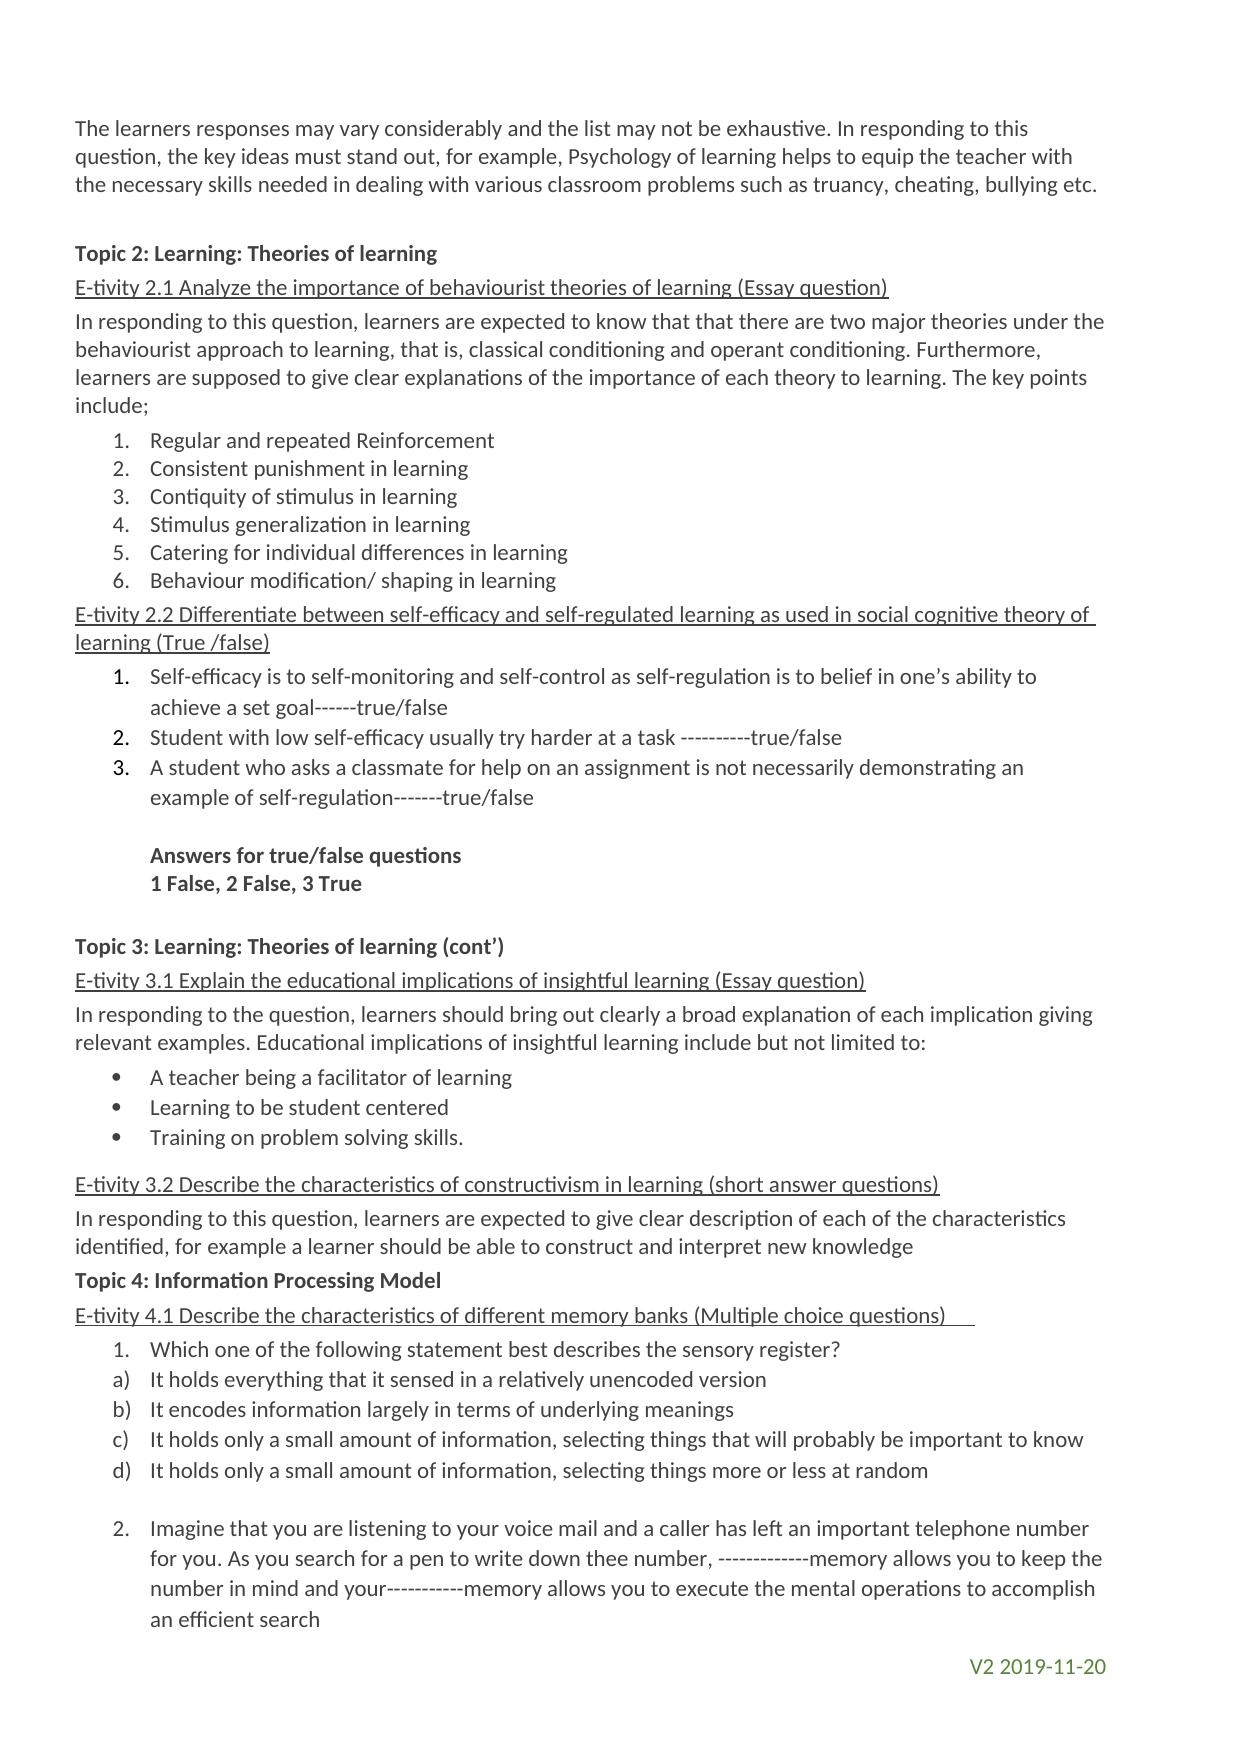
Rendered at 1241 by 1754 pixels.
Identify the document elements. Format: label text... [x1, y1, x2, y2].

text Topic 4: Information Processing Model [75, 1266, 1106, 1294]
list Self-efficacy is to self-monitoring and self-control as self-regulation is to belief in one’s ability to achieve a set goal------true/false [112, 662, 1106, 721]
list Consistent punishment in learning [112, 454, 1106, 482]
list A student who asks a classmate for help on an assignment is not necessarily demonstrating an example of self-regulation-------true/false [112, 753, 1106, 811]
text E-tivity 3.1 Explain the educational implications of insightful learning (Essay question) [75, 966, 1106, 994]
list It encodes information largely in terms of underlying meanings [112, 1395, 1106, 1423]
list Learning to be student centered [112, 1093, 1106, 1121]
list Which one of the following statement best describes the sensory register? [112, 1335, 1106, 1363]
list Regular and repeated Reinforcement [112, 426, 1106, 454]
text Topic 3: Learning: Theories of learning (cont’) [75, 932, 1106, 960]
list Stimulus generalization in learning [112, 510, 1106, 538]
list Answers for true/false questions [150, 841, 1106, 869]
list Behaviour modification/ shaping in learning [112, 566, 1106, 594]
list It holds only a small amount of information, selecting things that will probably be important to know [112, 1426, 1106, 1454]
list 1 False, 2 False, 3 True [150, 869, 1106, 897]
list Contiquity of stimulus in learning [112, 482, 1106, 510]
text In responding to this question, learners are expected to know that that there are two major theories under the behaviourist approach to learning, that is, classical conditioning and operant conditioning. Furthermore, learners are supposed to give clear explanations of the importance of each theory to learning. The key points include; [75, 307, 1106, 419]
list It holds everything that it sensed in a relatively unencoded version [112, 1365, 1106, 1393]
text E-tivity 3.2 Describe the characteristics of constructivism in learning (short answer questions) [75, 1170, 1106, 1198]
text E-tivity 2.2 Differentiate between self-efficacy and self-regulated learning as used in social cognitive theory of learning (True /false) [75, 600, 1106, 656]
text E-tivity 2.1 Analyze the importance of behaviourist theories of learning (Essay question) [75, 273, 1106, 301]
text Topic 2: Learning: Theories of learning [75, 239, 1106, 267]
text E-tivity 4.1 Describe the characteristics of different memory banks (Multiple choice questions) [75, 1301, 1106, 1329]
list Training on problem solving skills. [112, 1123, 1106, 1151]
text In responding to the question, learners should bring out clearly a broad explanation of each implication giving relevant examples. Educational implications of insightful learning include but not limited to: [75, 1000, 1106, 1056]
list Imagine that you are listening to your voice mail and a caller has left an important telephone number for you. As you search for a pen to write down thee number, -------------memory allows you to keep the number in mind and your-----------memory allows you to execute the mental operations to accomplish an efficient search [112, 1514, 1106, 1633]
list Catering for individual differences in learning [112, 538, 1106, 566]
text The learners responses may vary considerably and the list may not be exhaustive. In responding to this question, the key ideas must stand out, for example, Psychology of learning helps to equip the teacher with the necessary skills needed in dealing with various classroom problems such as truancy, cheating, bullying etc. [75, 114, 1106, 198]
list Student with low self-efficacy usually try harder at a task ----------true/false [112, 723, 1106, 751]
text In responding to this question, learners are expected to give clear description of each of the characteristics identified, for example a learner should be able to construct and interpret new knowledge [75, 1204, 1106, 1260]
list It holds only a small amount of information, selecting things more or less at random [112, 1456, 1106, 1484]
list A teacher being a facilitator of learning [112, 1063, 1106, 1091]
